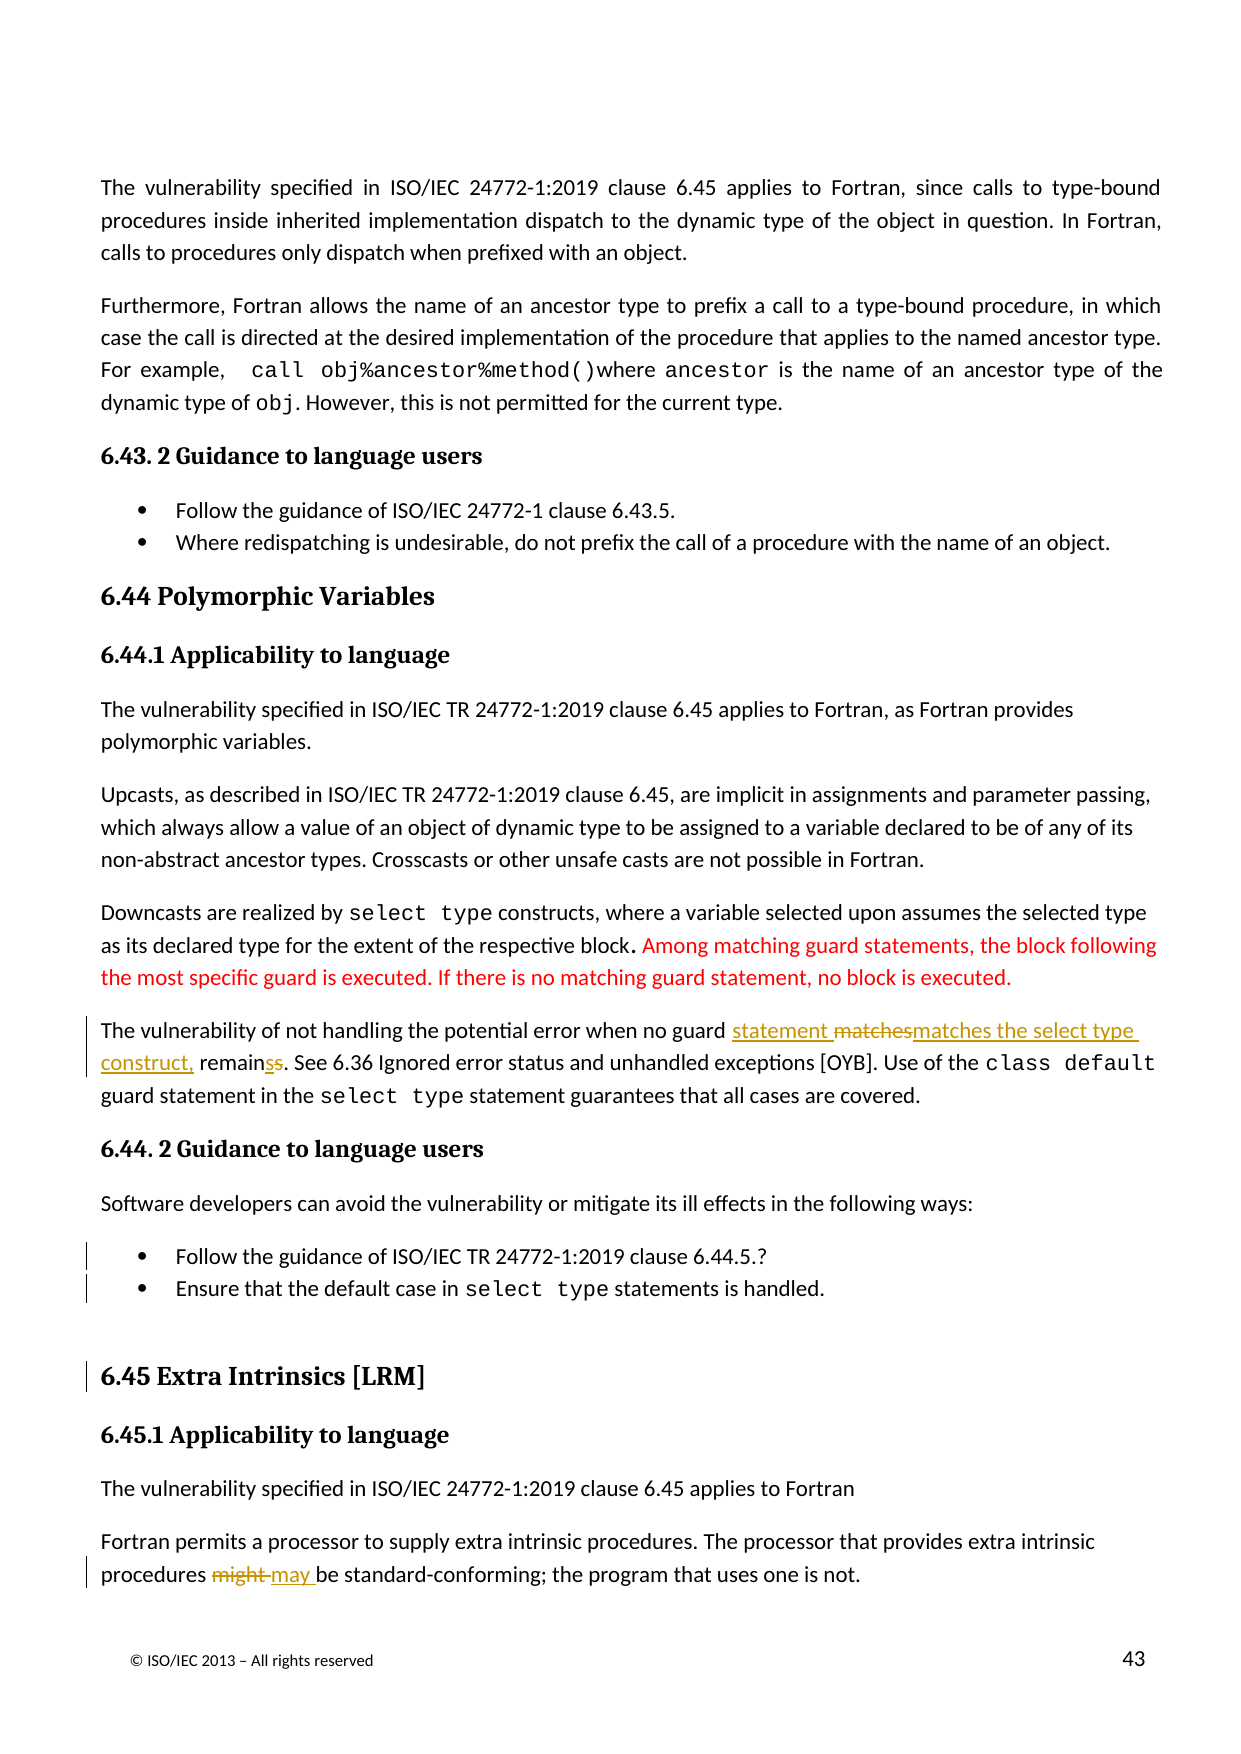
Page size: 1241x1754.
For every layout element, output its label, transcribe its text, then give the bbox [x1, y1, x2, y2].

text Furthermore, Fortran allows the name of an ancestor type to prefix a call to a type-bound procedure, in which case the call is directed at the desired implementation of the procedure that applies to the named ancestor type. For example, call obj%ancestor%method()where ancestor is the name of an ancestor type of the dynamic type of obj. However, this is not permitted for the current type. [101, 291, 1164, 417]
text The vulnerability specified in ISO/IEC TR 24772-1:2019 clause 6.45 applies to Fortran, as Fortran provides polymorphic variables. [101, 695, 1164, 756]
list Ensure that the default case in select type statements is handled. [138, 1274, 1164, 1303]
text The vulnerability specified in ISO/IEC 24772-1:2019 clause 6.45 applies to Fortran, since calls to type-bound procedures inside inherited implementation dispatch to the dynamic type of the object in question. In Fortran, calls to procedures only dispatch when prefixed with an object. [101, 173, 1164, 266]
list Follow the guidance of ISO/IEC 24772-1 clause 6.43.5. [138, 496, 1164, 524]
text 6.44.1 Applicability to language [101, 641, 1164, 670]
subtitle 6.45 Extra Intrinsics [LRM] [101, 1361, 1164, 1392]
subtitle 6.44 Polymorphic Variables [101, 581, 1164, 612]
text Software developers can avoid the vulnerability or mitigate its ill effects in the following ways: [101, 1189, 1164, 1217]
text 6.43. 2 Guidance to language users [101, 442, 1164, 471]
text The vulnerability of not handling the potential error when no guard remain. See 6.36 Ignored error status and unhandled exceptions [OYB]. Use of the class default guard statement in the select type statement guarantees that all cases are covered. [101, 1016, 1164, 1110]
text Upcasts, as described in ISO/IEC TR 24772-1:2019 clause 6.45, are implicit in assignments and parameter passing, which always allow a value of an object of dynamic type to be assigned to a variable declared to be of any of its non-abstract ancestor types. Crosscasts or other unsafe casts are not possible in Fortran. [101, 781, 1164, 873]
text 6.45.1 Applicability to language [101, 1421, 1164, 1449]
text Downcasts are realized by select type constructs, where a variable selected upon assumes the selected type as its declared type for the extent of the respective block. Among matching guard statements, the block following the most specific guard is executed. If there is no matching guard statement, no block is executed. [101, 898, 1164, 991]
list Follow the guidance of ISO/IEC TR 24772-1:2019 clause 6.44.5.? [138, 1242, 1164, 1270]
text 6.44. 2 Guidance to language users [101, 1135, 1164, 1164]
list Where redispatching is undesirable, do not prefix the call of a procedure with the name of an object. [138, 528, 1164, 556]
text Fortran permits a processor to supply extra intrinsic procedures. The processor that provides extra intrinsic procedures be standard-conforming; the program that uses one is not. [101, 1527, 1164, 1588]
text The vulnerability specified in ISO/IEC 24772-1:2019 clause 6.45 applies to Fortran [101, 1474, 1164, 1502]
